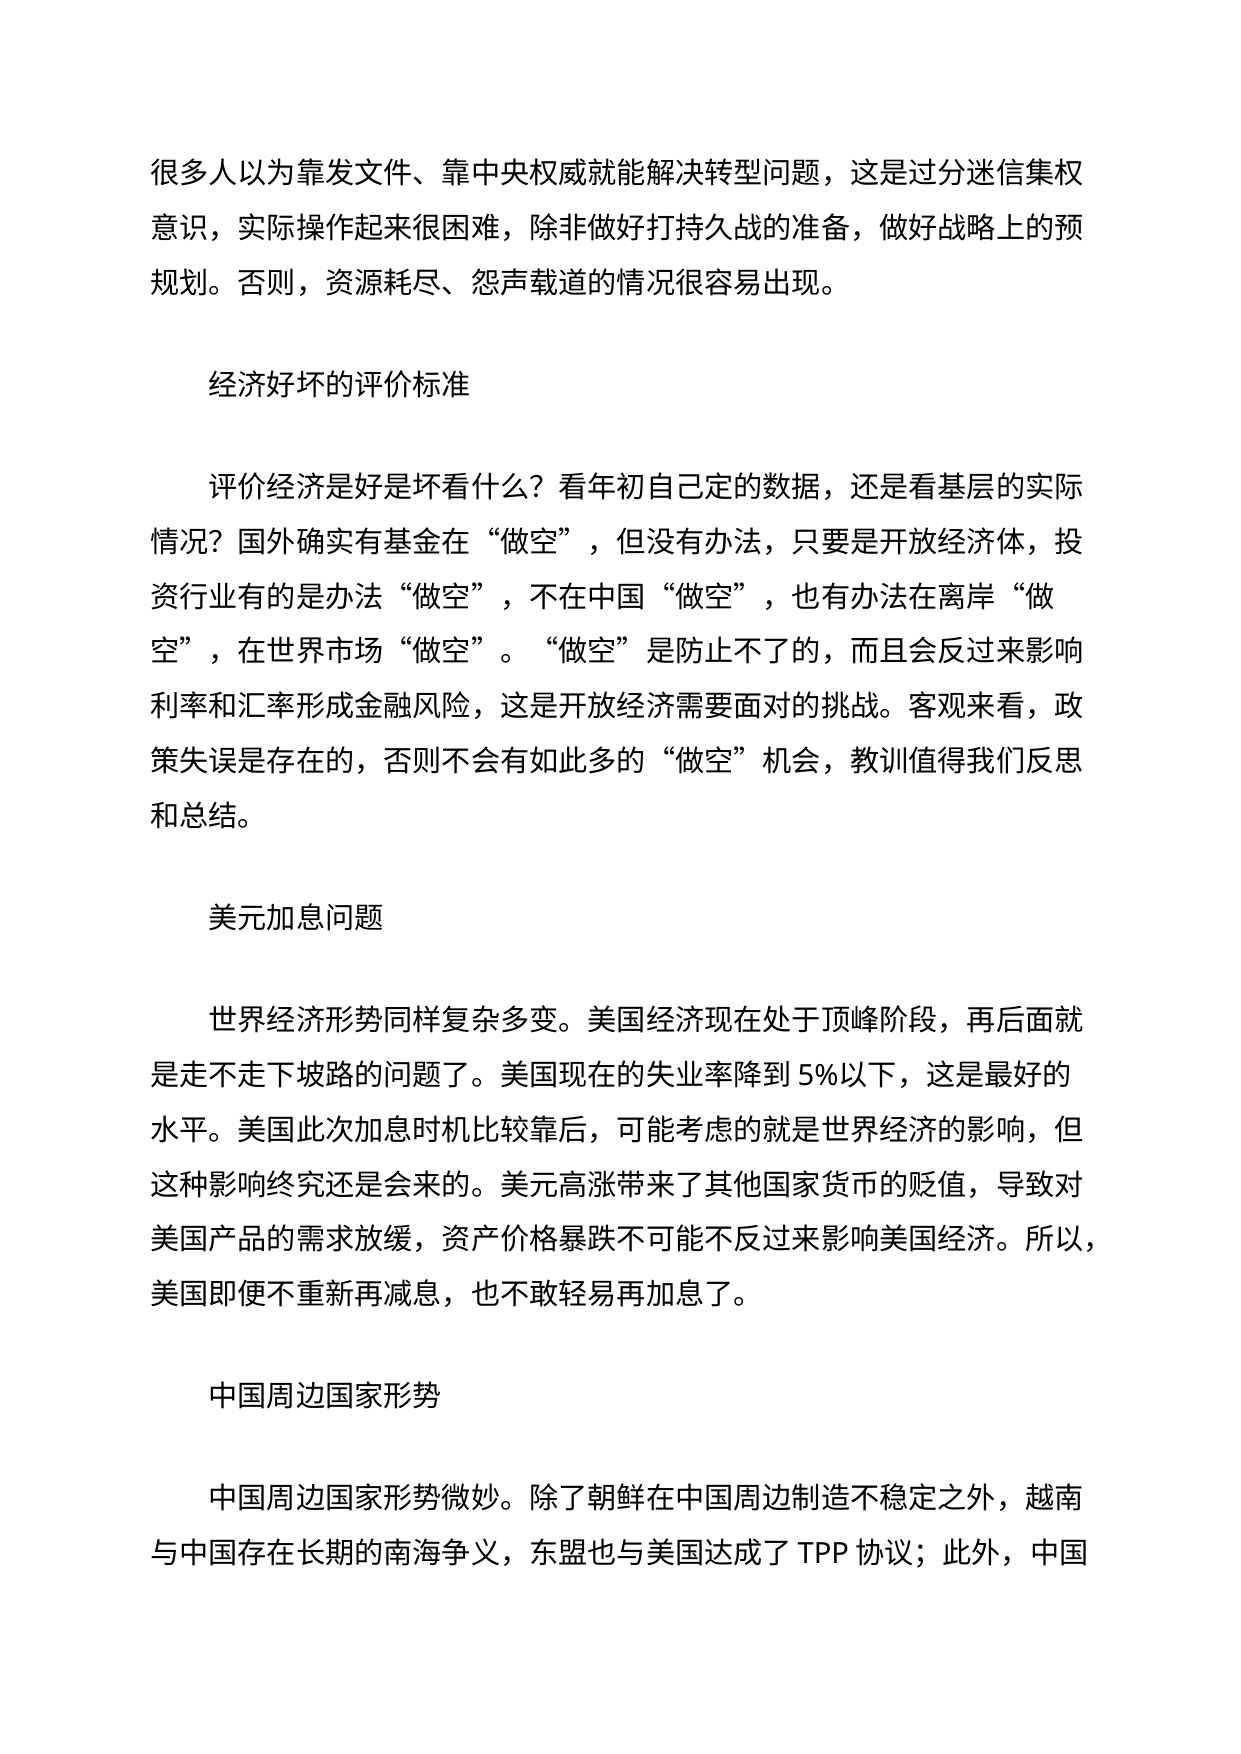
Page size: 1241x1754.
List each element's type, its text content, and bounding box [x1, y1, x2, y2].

text 中国周边国家形势 [150, 1373, 1090, 1415]
text 经济好坏的评价标准 [150, 362, 1090, 404]
text 美元加息问题 [150, 894, 1090, 937]
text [150, 150, 1090, 302]
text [150, 1474, 1090, 1572]
text 评价经济是好是坏看什么？看年初自己定的数据，还是看基层的实际情况？国外确实有基金在“做空”，但没有办法，只要是开放经济体，投资行业有的是办法“做空”，不在中国“做空”，也有办法在离岸“做空”，在世界市场“做空”。“做空”是防止不了的，而且会反过来影响利率和汇率形成金融风险，这是开放经济需要面对的挑战。客观来看，政策失误是存在的，否则不会有如此多的“做空”机会，教训值得我们反思和总结。 [150, 463, 1090, 835]
text 世界经济形势同样复杂多变。美国经济现在处于顶峰阶段，再后面就是走不走下坡路的问题了。美国现在的失业率降到5%以下，这是最好的水平。美国此次加息时机比较靠后，可能考虑的就是世界经济的影响，但这种影响终究还是会来的。美元高涨带来了其他国家货币的贬值，导致对美国产品的需求放缓，资产价格暴跌不可能不反过来影响美国经济。所以，美国即便不重新再减息，也不敢轻易再加息了。 [150, 996, 1090, 1313]
